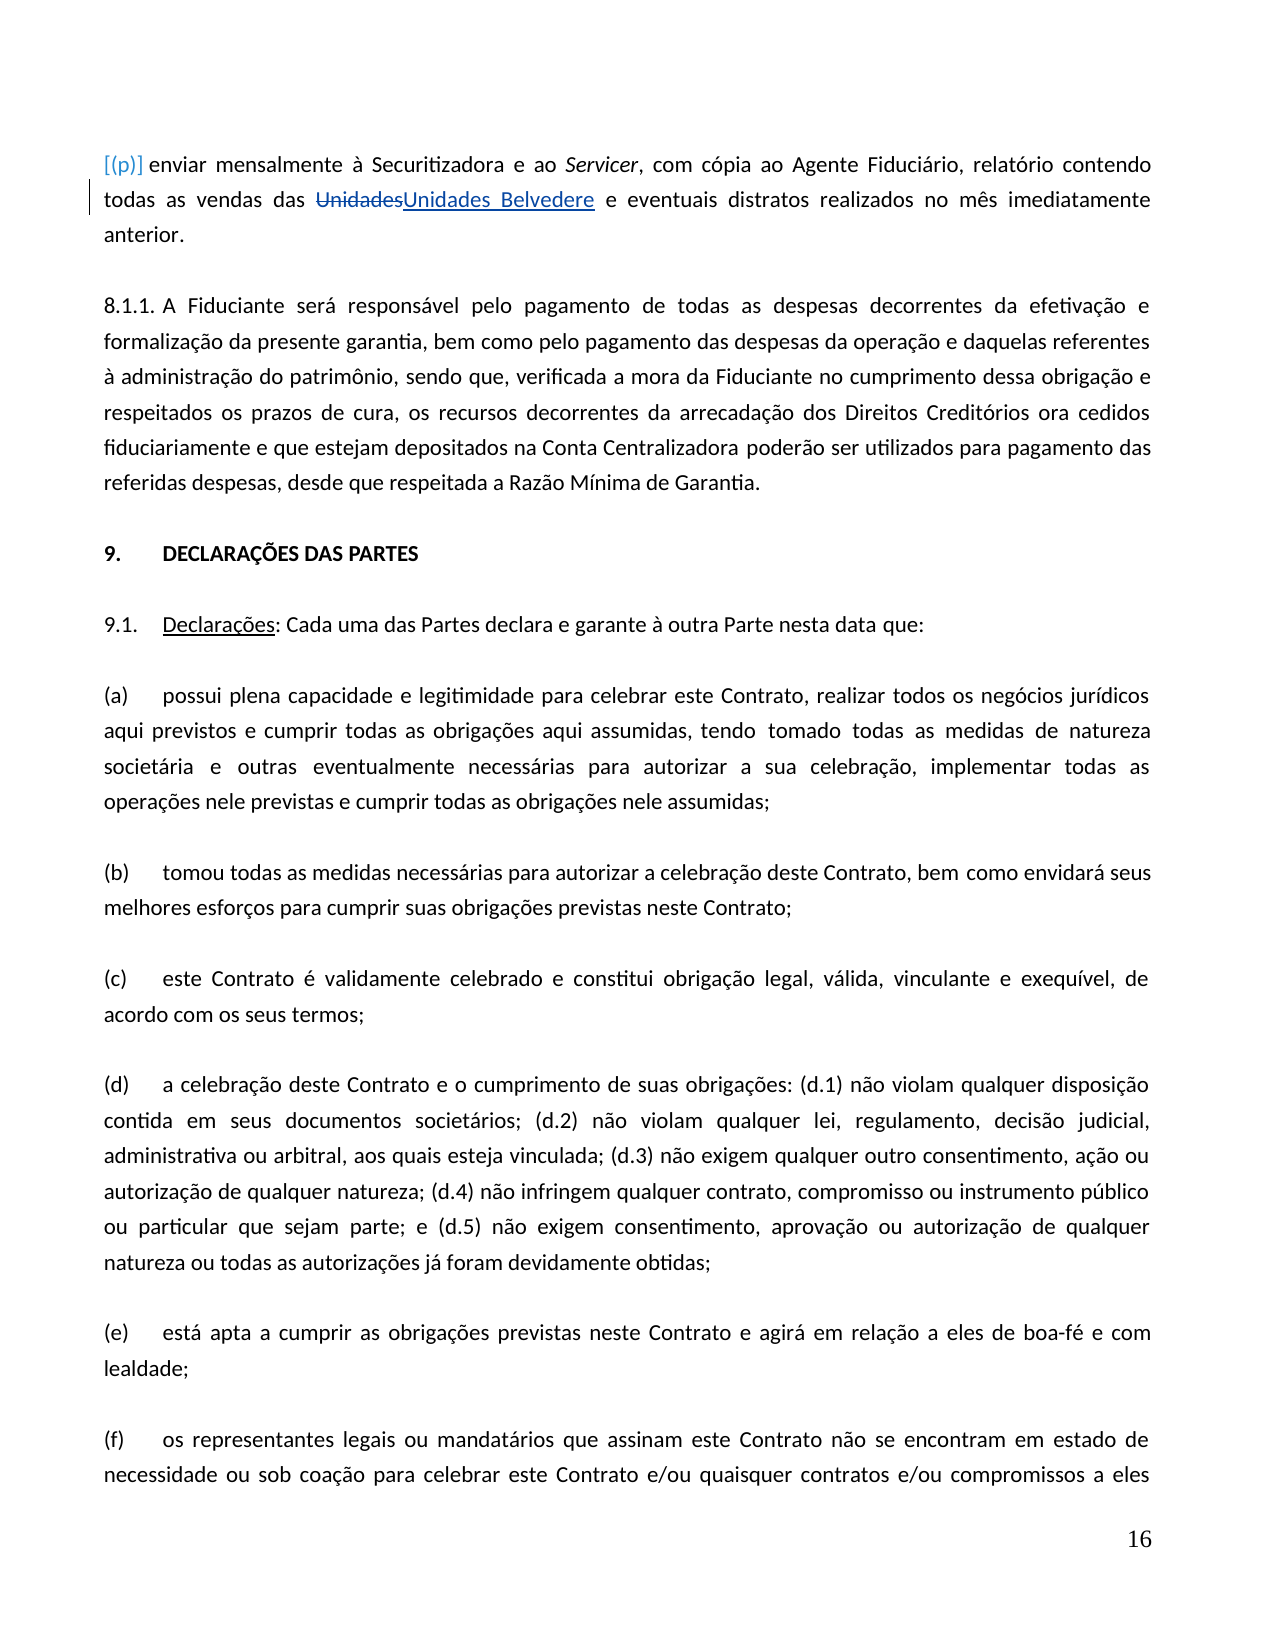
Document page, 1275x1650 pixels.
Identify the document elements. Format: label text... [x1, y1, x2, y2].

list este Contrato é validamente celebrado e constitui obrigação legal, válida, vinculante e exequível, de acordo com os seus termos; [103, 958, 1151, 1029]
list enviar mensalmente à Securitizadora e ao Servicer, com cópia ao Agente Fiduciário, relatório contendo todas as vendas das e eventuais distratos realizados no mês imediatamente anterior. [103, 144, 1151, 250]
list está apta a cumprir as obrigações previstas neste Contrato e agirá em relação a eles de boa-fé e com lealdade; [103, 1312, 1151, 1383]
subtitle DECLARAÇÕES DAS PARTES [103, 533, 1151, 569]
list tomou todas as medidas necessárias para autorizar a celebração deste Contrato, bem como envidará seus melhores esforços para cumprir suas obrigações previstas neste Contrato; [103, 852, 1151, 923]
list a celebração deste Contrato e o cumprimento de suas obrigações: (d.1) não violam qualquer disposição contida em seus documentos societários; (d.2) não violam qualquer lei, regulamento, decisão judicial, administrativa ou arbitral, aos quais esteja vinculada; (d.3) não exigem qualquer outro consentimento, ação ou autorização de qualquer natureza; (d.4) não infringem qualquer contrato, compromisso ou instrumento público ou particular que sejam parte; e (d.5) não exigem consentimento, aprovação ou autorização de qualquer natureza ou todas as autorizações já foram devidamente obtidas; [103, 1064, 1151, 1277]
list Declarações: Cada uma das Partes declara e garante à outra Parte nesta data que: [103, 604, 1151, 639]
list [103, 1419, 1151, 1489]
list A Fiduciante será responsável pelo pagamento de todas as despesas decorrentes da efetivação e formalização da presente garantia, bem como pelo pagamento das despesas da operação e daquelas referentes à administração do patrimônio, sendo que, verificada a mora da Fiduciante no cumprimento dessa obrigação e respeitados os prazos de cura, os recursos decorrentes da arrecadação dos Direitos Creditórios ora cedidos fiduciariamente e que estejam depositados na Conta Centralizadora poderão ser utilizados para pagamento das referidas despesas, desde que respeitada a Razão Mínima de Garantia. [103, 285, 1151, 498]
list possui plena capacidade e legitimidade para celebrar este Contrato, realizar todos os negócios jurídicos aqui previstos e cumprir todas as obrigações aqui assumidas, tendo tomado todas as medidas de natureza societária e outras eventualmente necessárias para autorizar a sua celebração, implementar todas as operações nele previstas e cumprir todas as obrigações nele assumidas; [103, 675, 1151, 817]
